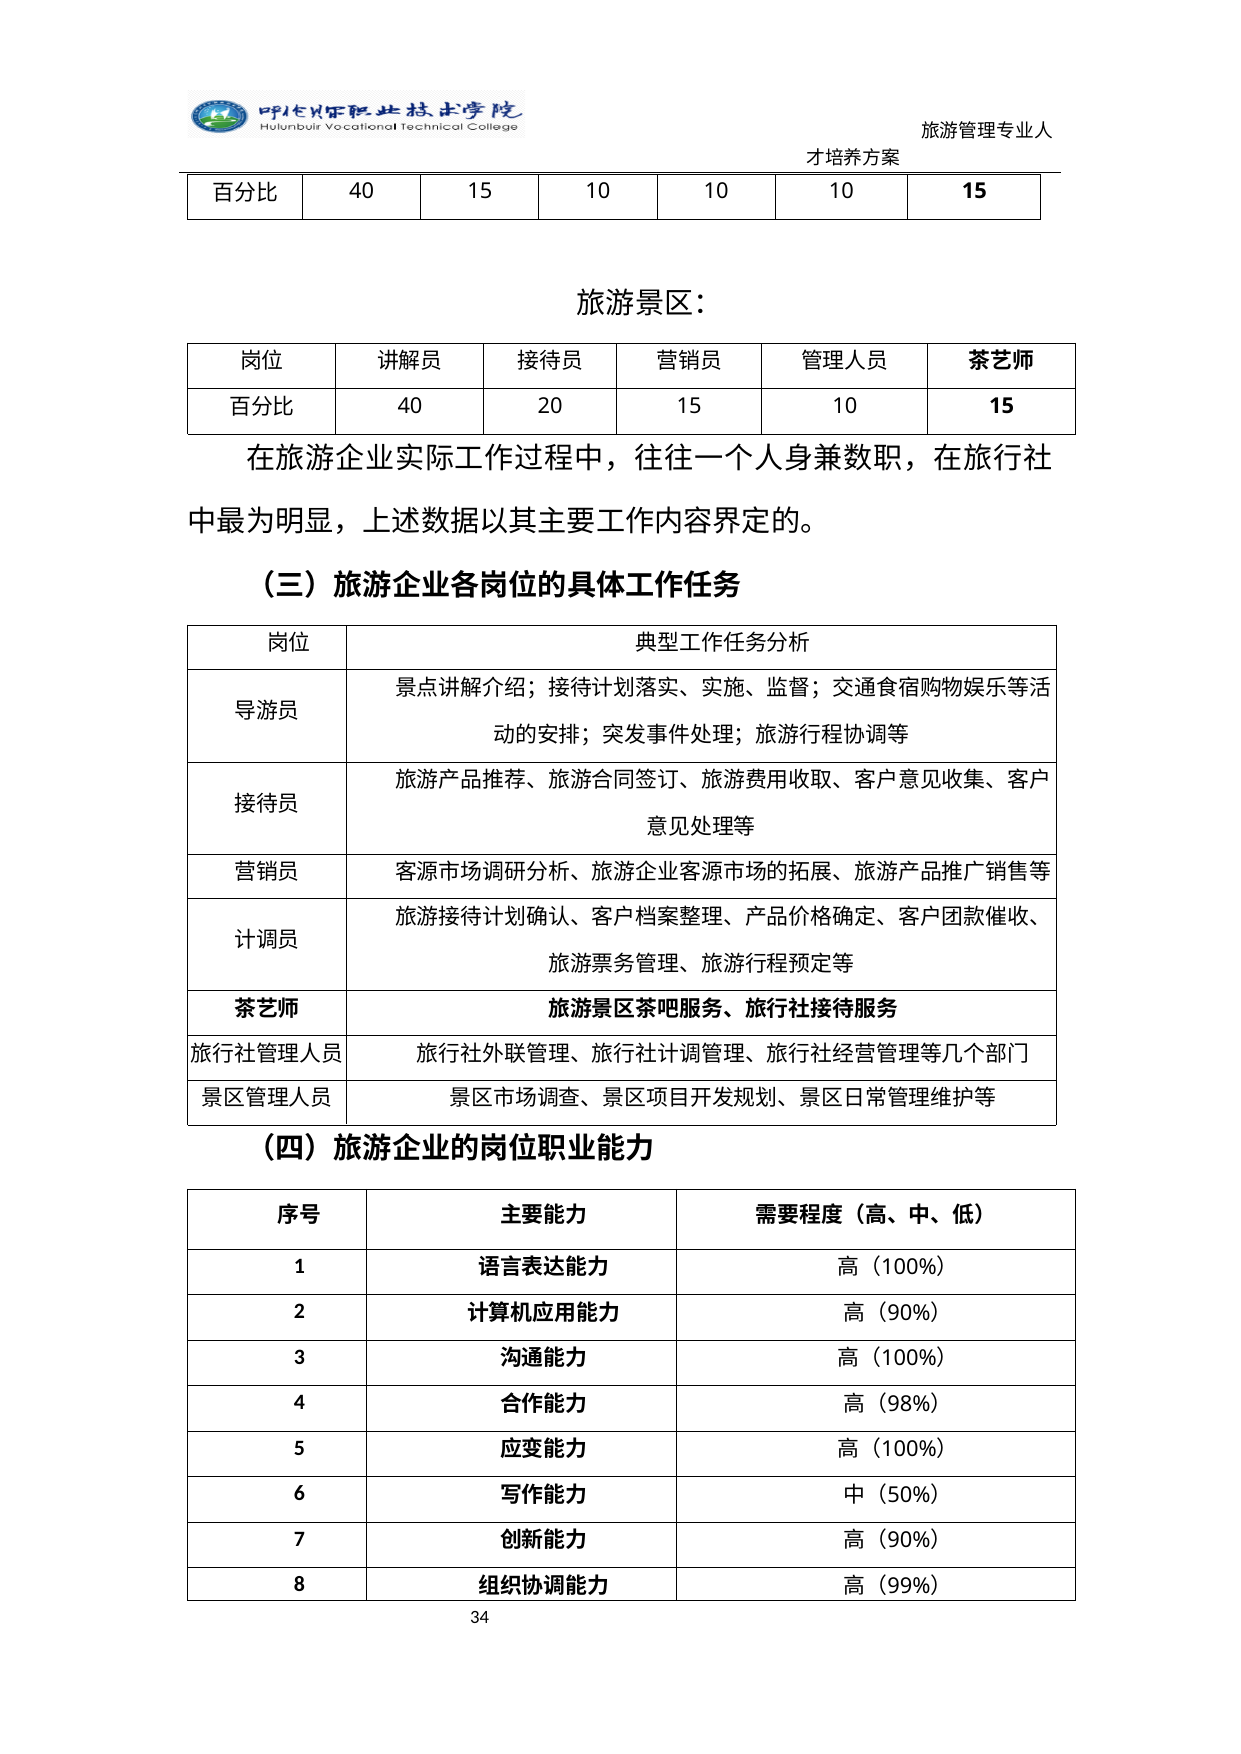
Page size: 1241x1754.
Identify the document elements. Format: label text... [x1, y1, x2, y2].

table_cell 沟通能力 [367, 1341, 676, 1385]
table_cell 旅游产品推荐、旅游合同签订、旅游费用收取、客户意见收集、客户意见处理等 [347, 763, 1056, 853]
table_header 营销员 [617, 344, 761, 388]
table_cell 7 [188, 1523, 366, 1567]
table_header 讲解员 [336, 344, 483, 388]
table_cell 语言表达能力 [367, 1250, 676, 1294]
table_cell 8 [188, 1568, 366, 1600]
table_header 管理人员 [762, 344, 927, 388]
table_cell 6 [188, 1477, 366, 1522]
table_header 序号 [188, 1190, 366, 1248]
table_cell 导游员 [188, 670, 346, 761]
table_cell 高（99%） [677, 1568, 1075, 1600]
table_cell 营销员 [188, 855, 346, 898]
table_header 接待员 [484, 344, 616, 388]
table_cell 5 [188, 1432, 366, 1476]
text （四）旅游企业的岗位职业能力 [187, 1126, 1053, 1167]
table_cell 客源市场调研分析、旅游企业客源市场的拓展、旅游产品推广销售等 [347, 855, 1056, 898]
table_cell 3 [188, 1341, 366, 1385]
table_cell 旅游景区茶吧服务、旅行社接待服务 [347, 991, 1056, 1035]
table_cell 10 [539, 175, 657, 219]
table_header 主要能力 [367, 1190, 676, 1248]
table_cell 接待员 [188, 763, 346, 853]
table_cell 百分比 [188, 389, 335, 434]
table_cell 20 [484, 389, 616, 434]
table_cell 中（50%） [677, 1477, 1075, 1522]
table_cell 15 [928, 389, 1075, 434]
table_cell 茶艺师 [188, 991, 346, 1035]
table_cell 旅行社管理人员 [188, 1036, 346, 1080]
table_cell 高（90%） [677, 1523, 1075, 1567]
table_cell 15 [908, 175, 1040, 219]
table_cell 组织协调能力 [367, 1568, 676, 1600]
table_cell 10 [776, 175, 907, 219]
table_cell 4 [188, 1386, 366, 1431]
table_cell 应变能力 [367, 1432, 676, 1476]
table_cell 高（100%） [677, 1432, 1075, 1476]
table_cell 高（90%） [677, 1295, 1075, 1339]
table_cell 15 [421, 175, 538, 219]
table_header 典型工作任务分析 [347, 626, 1056, 669]
table_cell 合作能力 [367, 1386, 676, 1431]
table_cell 高（98%） [677, 1386, 1075, 1431]
table_cell 计调员 [188, 899, 346, 990]
text （三）旅游企业各岗位的具体工作任务 [187, 561, 1053, 603]
table_cell 10 [762, 389, 927, 434]
table_cell 写作能力 [367, 1477, 676, 1522]
table_cell 15 [617, 389, 761, 434]
table_header 茶艺师 [928, 344, 1075, 388]
table_cell 1 [188, 1250, 366, 1294]
table_cell 旅行社外联管理、旅行社计调管理、旅行社经营管理等几个部门 [347, 1036, 1056, 1080]
table_cell 计算机应用能力 [367, 1295, 676, 1339]
table_cell 2 [188, 1295, 366, 1339]
table_cell 10 [658, 175, 775, 219]
table_cell 旅游接待计划确认、客户档案整理、产品价格确定、客户团款催收、旅游票务管理、旅游行程预定等 [347, 899, 1056, 990]
table_cell 高（100%） [677, 1341, 1075, 1385]
text 旅游景区： [187, 279, 1053, 321]
table_cell 高（100%） [677, 1250, 1075, 1294]
table_cell 景区管理人员 [188, 1081, 346, 1124]
table_cell 景点讲解介绍；接待计划落实、实施、监督；交通食宿购物娱乐等活动的安排；突发事件处理；旅游行程协调等 [347, 670, 1056, 761]
table_header 需要程度（高、中、低） [677, 1190, 1075, 1248]
table_cell 40 [303, 175, 420, 219]
picture [187, 90, 526, 138]
table_cell 创新能力 [367, 1523, 676, 1567]
table_header 岗位 [188, 626, 346, 669]
table_cell 40 [336, 389, 483, 434]
table_header 岗位 [188, 344, 335, 388]
table_cell 百分比 [188, 175, 302, 219]
table_cell 景区市场调查、景区项目开发规划、景区日常管理维护等 [347, 1081, 1056, 1124]
text 在旅游企业实际工作过程中，往往一个人身兼数职，在旅行社中最为明显，上述数据以其主要工作内容界定的。 [187, 435, 1053, 540]
